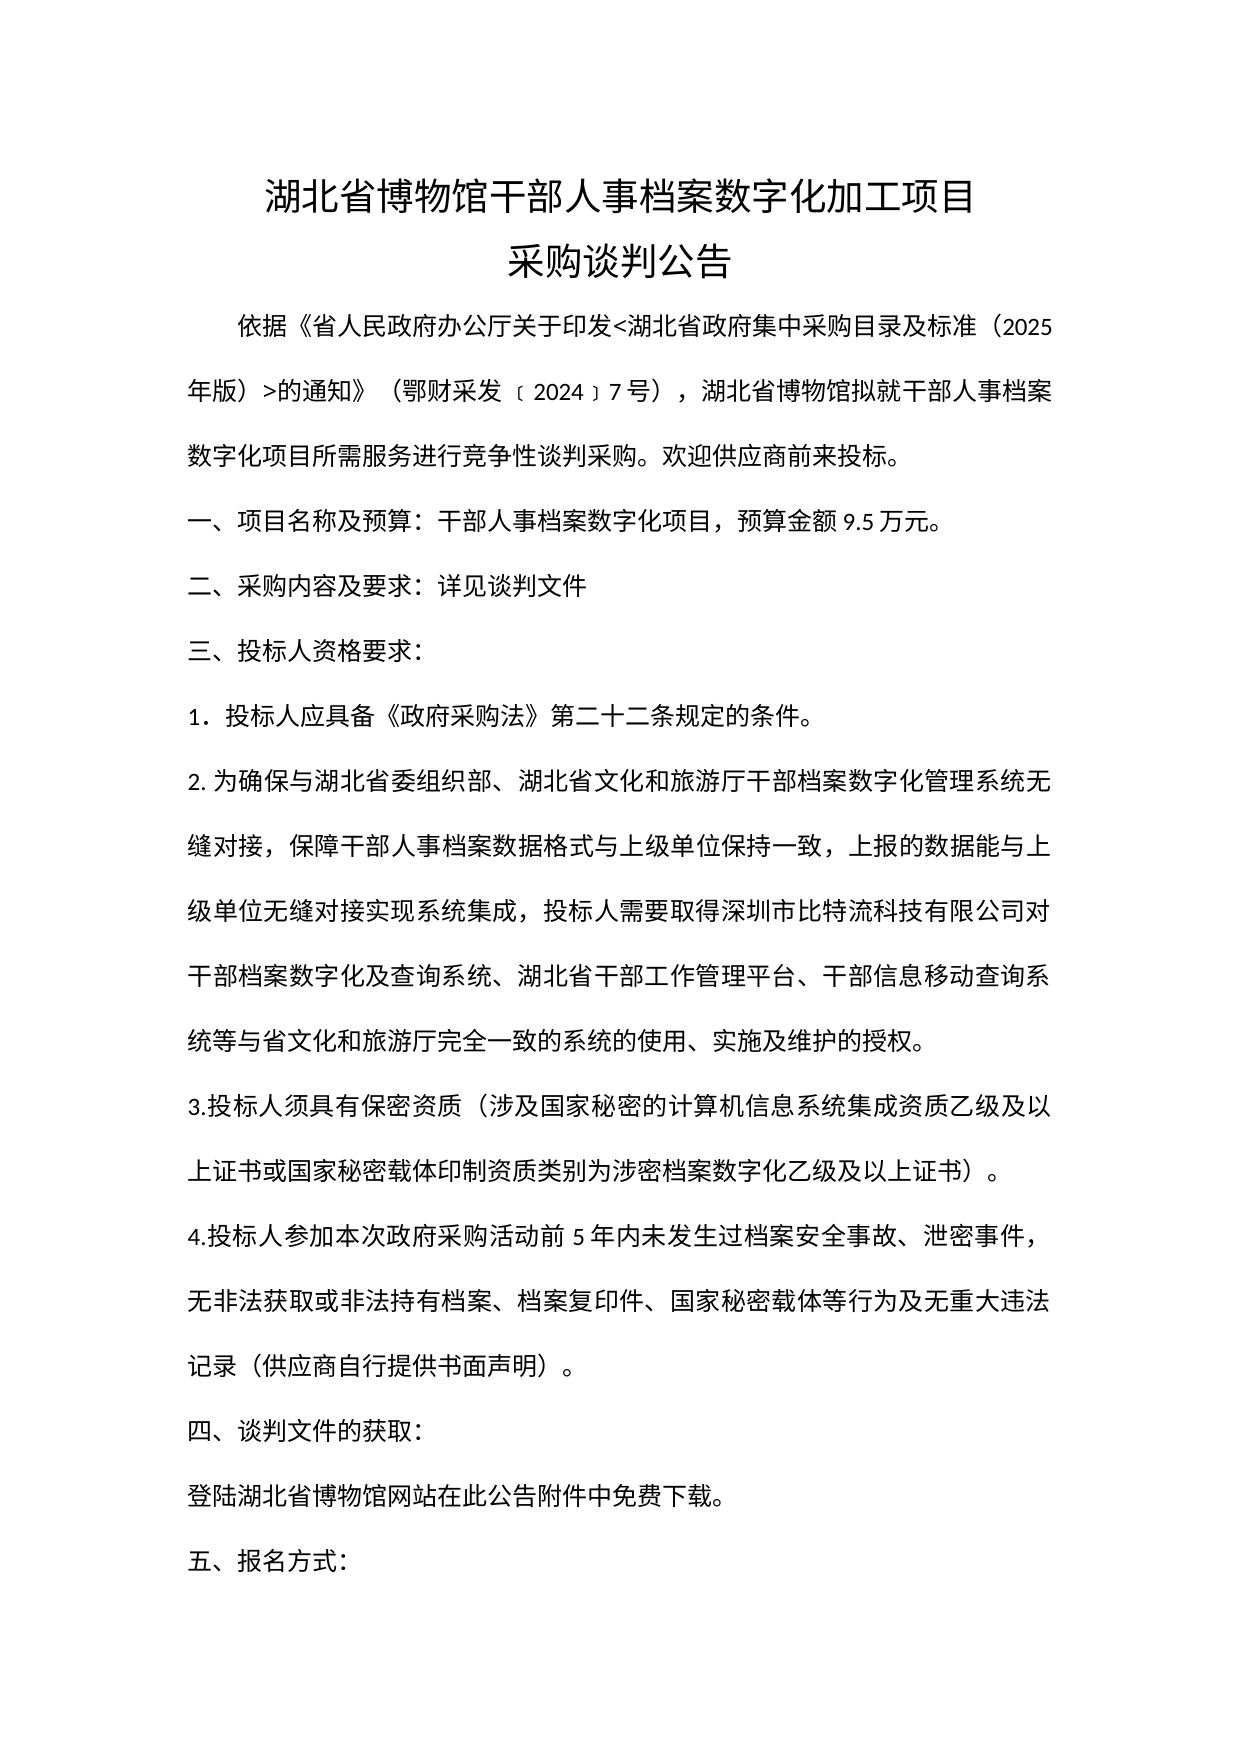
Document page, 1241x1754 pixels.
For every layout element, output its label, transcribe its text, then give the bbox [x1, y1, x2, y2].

text 二、采购内容及要求：详见谈判文件 三、投标人资格要求： [187, 552, 1053, 682]
text 1．投标人应具备《政府采购法》第二十二条规定的条件。 [187, 682, 1053, 747]
text 4.投标人参加本次政府采购活动前5年内未发生过档案安全事故、泄密事件，无非法获取或非法持有档案、档案复印件、国家秘密载体等行为及无重大违法记录（供应商自行提供书面声明）。 [187, 1202, 1053, 1397]
text 四、谈判文件的获取： 登陆湖北省博物馆网站在此公告附件中免费下载。 五、报名方式： [187, 1397, 1053, 1592]
text 采购谈判公告 [187, 227, 1053, 292]
text 2. 为确保与湖北省委组织部、湖北省文化和旅游厅干部档案数字化管理系统无缝对接，保障干部人事档案数据格式与上级单位保持一致，上报的数据能与上级单位无缝对接实现系统集成，投标人需要取得深圳市比特流科技有限公司对干部档案数字化及查询系统、湖北省干部工作管理平台、干部信息移动查询系统等与省文化和旅游厅完全一致的系统的使用、实施及维护的授权。 [187, 747, 1053, 1072]
text 湖北省博物馆干部人事档案数字化加工项目 [187, 162, 1053, 227]
text 3.投标人须具有保密资质（涉及国家秘密的计算机信息系统集成资质乙级及以上证书或国家秘密载体印制资质类别为涉密档案数字化乙级及以上证书）。 [187, 1072, 1053, 1202]
text 依据《省人民政府办公厅关于印发<湖北省政府集中采购目录及标准（2025年版）>的通知》（鄂财采发 ﹝2024﹞7号），湖北省博物馆拟就干部人事档案数字化项目所需服务进行竞争性谈判采购。欢迎供应商前来投标。 一、项目名称及预算：干部人事档案数字化项目，预算金额9.5万元。 [187, 292, 1053, 552]
